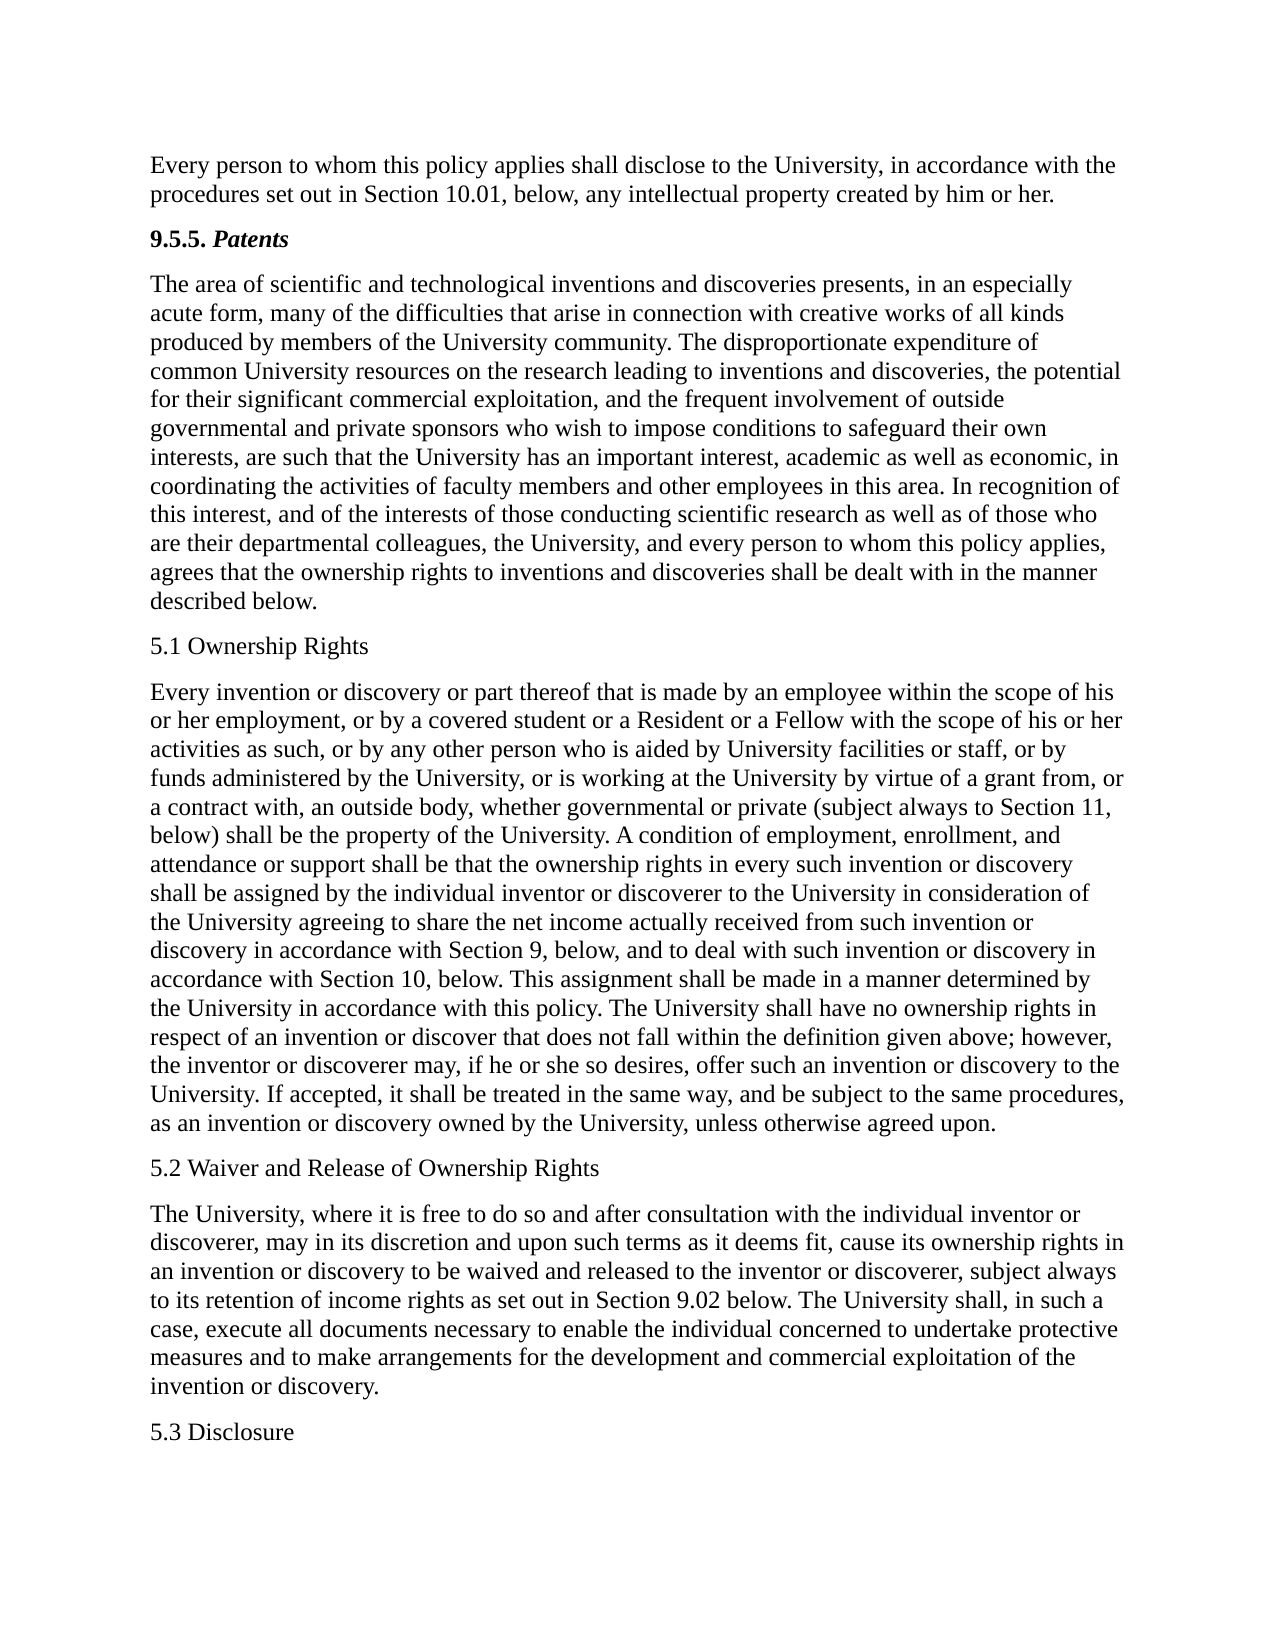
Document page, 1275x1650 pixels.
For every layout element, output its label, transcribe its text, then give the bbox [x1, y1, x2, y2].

text The University, where it is free to do so and after consultation with the individual inventor or discoverer, may in its discretion and upon such terms as it deems fit, cause its ownership rights in an invention or discovery to be waived and released to the inventor or discoverer, subject always to its retention of income rights as set out in Section 9.02 below. The University shall, in such a case, execute all documents necessary to enable the individual concerned to undertake protective measures and to make arrangements for the development and commercial exploitation of the invention or discovery. [150, 1199, 1125, 1400]
text 5.3 Disclosure [150, 1417, 1125, 1445]
text 5.2 Waiver and Release of Ownership Rights [150, 1153, 1125, 1182]
text Every invention or discovery or part thereof that is made by an employee within the scope of his or her employment, or by a covered student or a Resident or a Fellow with the scope of his or her activities as such, or by any other person who is aided by University facilities or staff, or by funds administered by the University, or is working at the University by virtue of a grant from, or a contract with, an outside body, whether governmental or private (subject always to Section 11, below) shall be the property of the University. A condition of employment, enrollment, and attendance or support shall be that the ownership rights in every such invention or discovery shall be assigned by the individual inventor or discoverer to the University in consideration of the University agreeing to share the net income actually received from such invention or discovery in accordance with Section 9, below, and to deal with such invention or discovery in accordance with Section 10, below. This assignment shall be made in a manner determined by the University in accordance with this policy. The University shall have no ownership rights in respect of an invention or discover that does not fall within the definition given above; however, the inventor or discoverer may, if he or she so desires, offer such an invention or discovery to the University. If accepted, it shall be treated in the same way, and be subject to the same procedures, as an invention or discovery owned by the University, unless otherwise agreed upon. [150, 677, 1125, 1137]
text 9.5.5. Patents [150, 224, 1125, 253]
text 5.1 Ownership Rights [150, 631, 1125, 660]
text Every person to whom this policy applies shall disclose to the University, in accordance with the procedures set out in Section 10.01, below, any intellectual property created by him or her. [150, 150, 1125, 207]
text The area of scientific and technological inventions and discoveries presents, in an especially acute form, many of the difficulties that arise in connection with creative works of all kinds produced by members of the University community. The disproportionate expenditure of common University resources on the research leading to inventions and discoveries, the potential for their significant commercial exploitation, and the frequent involvement of outside governmental and private sponsors who wish to impose conditions to safeguard their own interests, are such that the University has an important interest, academic as well as economic, in coordinating the activities of faculty members and other employees in this area. In recognition of this interest, and of the interests of those conducting scientific research as well as of those who are their departmental colleagues, the University, and every person to whom this policy applies, agrees that the ownership rights to inventions and discoveries shall be dealt with in the manner described below. [150, 269, 1125, 614]
